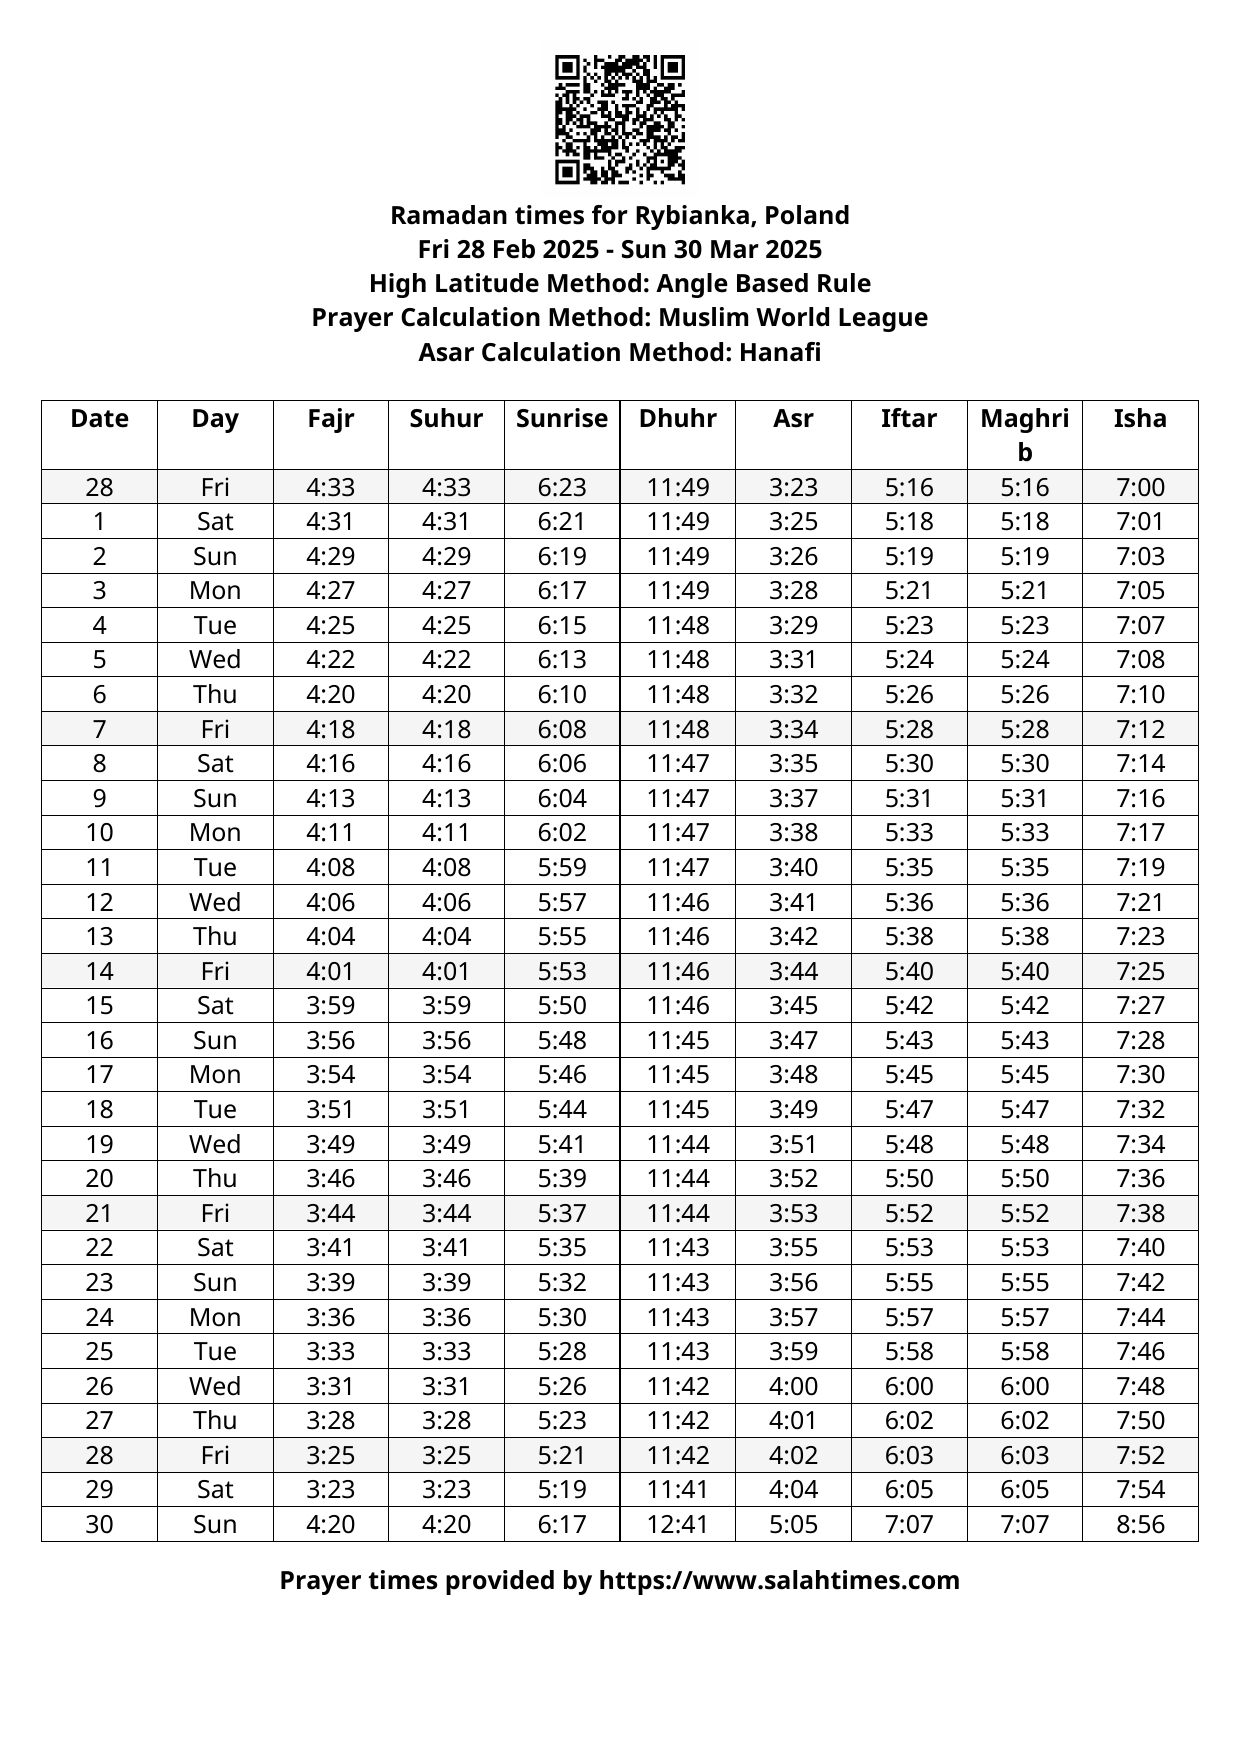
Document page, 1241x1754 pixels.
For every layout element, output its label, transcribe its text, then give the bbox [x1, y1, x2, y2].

table_cell 2 [42, 539, 157, 572]
table_cell 5:38 [852, 919, 967, 953]
table_cell 5:30 [505, 1300, 619, 1333]
table_cell 3:59 [389, 989, 504, 1022]
table_cell 7:32 [1083, 1092, 1198, 1126]
table_cell Mon [158, 574, 273, 607]
table_cell 3:39 [274, 1265, 388, 1299]
table_cell 5:39 [505, 1161, 619, 1195]
table_cell 6:06 [505, 746, 619, 780]
table_cell 3:46 [389, 1161, 504, 1195]
table_cell 3:25 [274, 1438, 388, 1472]
table_cell Tue [158, 608, 273, 642]
table_cell 4:01 [389, 954, 504, 987]
table_cell 6:03 [968, 1438, 1082, 1472]
table_cell 4:16 [274, 746, 388, 780]
table_cell 7:40 [1083, 1231, 1198, 1264]
table_header Isha [1083, 401, 1198, 469]
table_cell Sun [158, 1265, 273, 1299]
table_cell 7:21 [1083, 885, 1198, 918]
table_cell 19 [42, 1127, 157, 1160]
table_cell 5:41 [505, 1127, 619, 1160]
table_cell 6:08 [505, 712, 619, 745]
table_cell 6 [42, 677, 157, 711]
table_cell 11:45 [621, 1092, 735, 1126]
table_cell 5:23 [505, 1404, 619, 1437]
table_cell 5:47 [968, 1092, 1082, 1126]
table_cell 3:26 [736, 539, 851, 572]
table_cell 5:45 [852, 1058, 967, 1091]
table_cell 4:27 [389, 574, 504, 607]
table_cell 5:48 [505, 1023, 619, 1057]
table_cell 7:50 [1083, 1404, 1198, 1437]
table_cell 5:47 [852, 1092, 967, 1126]
table_cell 11:49 [621, 539, 735, 572]
table_cell 5:42 [852, 989, 967, 1022]
text High Latitude Method: Angle Based Rule [42, 266, 1198, 300]
table_cell Sat [158, 989, 273, 1022]
table_cell 3:25 [736, 504, 851, 538]
table_cell 3:36 [274, 1300, 388, 1333]
table_cell 11:48 [621, 608, 735, 642]
table_cell Tue [158, 1334, 273, 1368]
table_cell Fri [158, 954, 273, 987]
table_cell 7 [42, 712, 157, 745]
table_cell 4:13 [274, 781, 388, 814]
table_cell 3:54 [274, 1058, 388, 1091]
table_cell 3:49 [274, 1127, 388, 1160]
table_cell 7:38 [1083, 1196, 1198, 1229]
table_cell 15 [42, 989, 157, 1022]
text Ramadan times for Rybianka, Poland [42, 198, 1198, 232]
table_cell Sun [158, 539, 273, 572]
table_cell 11:48 [621, 677, 735, 711]
table_cell 4 [42, 608, 157, 642]
table_cell 3:25 [389, 1438, 504, 1472]
table_cell 7:48 [1083, 1369, 1198, 1402]
table_cell 3:56 [389, 1023, 504, 1057]
table_cell 5:21 [968, 574, 1082, 607]
table_cell 21 [42, 1196, 157, 1229]
table_cell Tue [158, 850, 273, 884]
table_cell 5:40 [968, 954, 1082, 987]
table_cell Sun [158, 1023, 273, 1057]
table_cell Thu [158, 919, 273, 953]
table_cell 11:46 [621, 954, 735, 987]
table_cell 27 [42, 1404, 157, 1437]
table_cell 3:42 [736, 919, 851, 953]
table_cell 11:42 [621, 1438, 735, 1472]
table_cell 5:16 [968, 470, 1082, 503]
table_cell 5:48 [852, 1127, 967, 1160]
table_cell 5:48 [968, 1127, 1082, 1160]
table_cell 7:36 [1083, 1161, 1198, 1195]
table_cell 5:52 [968, 1196, 1082, 1229]
table_cell 3:28 [736, 574, 851, 607]
table_header Date [42, 401, 157, 469]
table_cell 7:12 [1083, 712, 1198, 745]
table_cell 4:06 [389, 885, 504, 918]
table_cell Sat [158, 746, 273, 780]
table_cell 3:41 [389, 1231, 504, 1264]
table_header Suhur [389, 401, 504, 469]
table_cell 11:46 [621, 919, 735, 953]
table_cell 5:33 [968, 816, 1082, 849]
table_cell 5:57 [505, 885, 619, 918]
picture [542, 41, 699, 198]
table_cell 8:56 [1083, 1507, 1198, 1541]
table_cell 5:26 [968, 677, 1082, 711]
table_cell 6:21 [505, 504, 619, 538]
table_cell 11:48 [621, 643, 735, 676]
table_cell 3:32 [736, 677, 851, 711]
table_cell 11:47 [621, 746, 735, 780]
table_cell 4:22 [389, 643, 504, 676]
table_cell Sat [158, 1231, 273, 1264]
table_cell 5:21 [505, 1438, 619, 1472]
table_cell 4:04 [389, 919, 504, 953]
table_cell 5:18 [968, 504, 1082, 538]
table_cell 11:46 [621, 989, 735, 1022]
table_cell Wed [158, 643, 273, 676]
table_cell 4:11 [274, 816, 388, 849]
table_cell 7:07 [968, 1507, 1082, 1541]
table_cell 5:33 [852, 816, 967, 849]
table_cell 7:07 [1083, 608, 1198, 642]
table_cell 4:08 [274, 850, 388, 884]
table_cell 5:37 [505, 1196, 619, 1229]
table_cell 7:08 [1083, 643, 1198, 676]
table_cell Thu [158, 1161, 273, 1195]
table_header Fajr [274, 401, 388, 469]
table_cell 5:44 [505, 1092, 619, 1126]
table_cell 5:23 [852, 608, 967, 642]
table_cell 11:44 [621, 1127, 735, 1160]
table_cell 7:00 [1083, 470, 1198, 503]
table_cell 11:43 [621, 1231, 735, 1264]
table_header Dhuhr [621, 401, 735, 469]
table_cell 5:28 [852, 712, 967, 745]
table_cell 5:46 [505, 1058, 619, 1091]
table_cell 3:55 [736, 1231, 851, 1264]
table_cell 11:44 [621, 1161, 735, 1195]
table_cell 5:50 [968, 1161, 1082, 1195]
table_cell 7:28 [1083, 1023, 1198, 1057]
table_cell Thu [158, 1404, 273, 1437]
table_cell 3:33 [389, 1334, 504, 1368]
table_header Sunrise [505, 401, 619, 469]
table_cell 4:29 [389, 539, 504, 572]
table_cell 3:57 [736, 1300, 851, 1333]
table_cell 11:47 [621, 850, 735, 884]
table_cell 30 [42, 1507, 157, 1541]
table_cell 4:31 [389, 504, 504, 538]
table_cell 6:04 [505, 781, 619, 814]
text Fri 28 Feb 2025 - Sun 30 Mar 2025 [42, 232, 1198, 266]
table_cell 7:34 [1083, 1127, 1198, 1160]
table_cell 5:53 [968, 1231, 1082, 1264]
table_cell 5:53 [505, 954, 619, 987]
table_cell 3:33 [274, 1334, 388, 1368]
table_cell 5:55 [852, 1265, 967, 1299]
table_cell 3:45 [736, 989, 851, 1022]
table_cell 7:30 [1083, 1058, 1198, 1091]
table_cell 3:49 [736, 1092, 851, 1126]
table_cell 5:38 [968, 919, 1082, 953]
table_header Maghrib [968, 401, 1082, 469]
table_cell Thu [158, 677, 273, 711]
table_cell 5:23 [968, 608, 1082, 642]
table_cell 4:20 [389, 677, 504, 711]
table_cell 6:23 [505, 470, 619, 503]
table_cell 5:43 [852, 1023, 967, 1057]
table_cell 4:18 [389, 712, 504, 745]
table_cell 22 [42, 1231, 157, 1264]
table_cell 3:51 [736, 1127, 851, 1160]
table_cell 5:58 [852, 1334, 967, 1368]
table_cell 7:10 [1083, 677, 1198, 711]
table_cell 7:52 [1083, 1438, 1198, 1472]
table_header Asr [736, 401, 851, 469]
table_cell 1 [42, 504, 157, 538]
table_cell 3:31 [389, 1369, 504, 1402]
table_cell 3:23 [736, 470, 851, 503]
table_cell 3:28 [274, 1404, 388, 1437]
table_cell 5:05 [736, 1507, 851, 1541]
table_cell 5:36 [852, 885, 967, 918]
table_cell Fri [158, 470, 273, 503]
table_cell 5:19 [505, 1473, 619, 1506]
text Asar Calculation Method: Hanafi [42, 334, 1198, 368]
table_cell 6:05 [968, 1473, 1082, 1506]
table_cell 5:36 [968, 885, 1082, 918]
table_cell 11:48 [621, 712, 735, 745]
table_cell 4:01 [736, 1404, 851, 1437]
table_cell 7:25 [1083, 954, 1198, 987]
table_cell 6:02 [968, 1404, 1082, 1437]
table_cell 4:22 [274, 643, 388, 676]
table_cell 5:53 [852, 1231, 967, 1264]
table_cell 4:04 [274, 919, 388, 953]
table_cell 26 [42, 1369, 157, 1402]
table_cell 5:32 [505, 1265, 619, 1299]
table_cell 5:58 [968, 1334, 1082, 1368]
table_cell 3:59 [274, 989, 388, 1022]
table_cell 3:23 [389, 1473, 504, 1506]
table_header Day [158, 401, 273, 469]
table_cell 7:46 [1083, 1334, 1198, 1368]
table_cell 11:42 [621, 1369, 735, 1402]
table_cell Fri [158, 1438, 273, 1472]
table_cell 11:45 [621, 1058, 735, 1091]
table_cell 5:24 [852, 643, 967, 676]
table_cell 5:35 [968, 850, 1082, 884]
table_cell 7:01 [1083, 504, 1198, 538]
table_cell 5:35 [505, 1231, 619, 1264]
table_cell Wed [158, 1127, 273, 1160]
table_cell 3:59 [736, 1334, 851, 1368]
table_cell 20 [42, 1161, 157, 1195]
table_cell 4:16 [389, 746, 504, 780]
table_cell 23 [42, 1265, 157, 1299]
table_cell 7:44 [1083, 1300, 1198, 1333]
table_cell 3:44 [736, 954, 851, 987]
table_cell 11:49 [621, 574, 735, 607]
text Prayer Calculation Method: Muslim World League [42, 300, 1198, 334]
table_cell 5:19 [852, 539, 967, 572]
table_cell 5:30 [968, 746, 1082, 780]
table_cell 5:59 [505, 850, 619, 884]
table_cell 7:07 [852, 1507, 967, 1541]
table_cell 3:51 [389, 1092, 504, 1126]
table_cell 18 [42, 1092, 157, 1126]
table_cell 3:56 [736, 1265, 851, 1299]
table_cell 3:44 [274, 1196, 388, 1229]
table_cell 7:42 [1083, 1265, 1198, 1299]
table_cell 11 [42, 850, 157, 884]
table_cell 5:40 [852, 954, 967, 987]
table_cell 11:45 [621, 1023, 735, 1057]
table_cell 11:49 [621, 470, 735, 503]
table_cell 11:43 [621, 1265, 735, 1299]
table_cell 4:27 [274, 574, 388, 607]
table_cell 5:50 [852, 1161, 967, 1195]
table_cell 3:29 [736, 608, 851, 642]
table_cell 11:47 [621, 781, 735, 814]
table_cell 3:23 [274, 1473, 388, 1506]
table_cell 11:43 [621, 1300, 735, 1333]
table_cell 3:35 [736, 746, 851, 780]
table_cell 5 [42, 643, 157, 676]
table_cell 5:57 [968, 1300, 1082, 1333]
table_cell 5:50 [505, 989, 619, 1022]
table_cell 25 [42, 1334, 157, 1368]
table_cell 11:42 [621, 1404, 735, 1437]
table_cell 4:11 [389, 816, 504, 849]
table_cell 11:49 [621, 504, 735, 538]
table_cell 4:02 [736, 1438, 851, 1472]
table_cell 6:10 [505, 677, 619, 711]
table_cell 3:34 [736, 712, 851, 745]
table_cell 11:47 [621, 816, 735, 849]
table_cell 4:06 [274, 885, 388, 918]
table_cell 4:33 [389, 470, 504, 503]
table_cell 5:16 [852, 470, 967, 503]
table_cell 6:17 [505, 1507, 619, 1541]
table_cell 5:18 [852, 504, 967, 538]
table_cell 5:19 [968, 539, 1082, 572]
table_cell 5:31 [852, 781, 967, 814]
table_cell 5:52 [852, 1196, 967, 1229]
text Prayer times provided by https://www.salahtimes.com [42, 1563, 1198, 1597]
table_header Iftar [852, 401, 967, 469]
table_cell Mon [158, 816, 273, 849]
table_cell 3:48 [736, 1058, 851, 1091]
table_cell 9 [42, 781, 157, 814]
table_cell 3:54 [389, 1058, 504, 1091]
table_cell 3:28 [389, 1404, 504, 1437]
table_cell 5:26 [852, 677, 967, 711]
table_cell 5:28 [968, 712, 1082, 745]
table_cell 16 [42, 1023, 157, 1057]
table_cell 5:45 [968, 1058, 1082, 1091]
table_cell 5:55 [505, 919, 619, 953]
table_cell 6:03 [852, 1438, 967, 1472]
table_cell 11:46 [621, 885, 735, 918]
table_cell 11:43 [621, 1334, 735, 1368]
table_cell 3:56 [274, 1023, 388, 1057]
table_cell 3:47 [736, 1023, 851, 1057]
table_cell 4:20 [274, 677, 388, 711]
table_cell 6:19 [505, 539, 619, 572]
table_cell 11:44 [621, 1196, 735, 1229]
table_cell 7:16 [1083, 781, 1198, 814]
table_cell 24 [42, 1300, 157, 1333]
table_cell Tue [158, 1092, 273, 1126]
table_cell 28 [42, 1438, 157, 1472]
table_cell 4:01 [274, 954, 388, 987]
table_cell 3 [42, 574, 157, 607]
table_cell 13 [42, 919, 157, 953]
table_cell 4:31 [274, 504, 388, 538]
table_cell 5:26 [505, 1369, 619, 1402]
table_cell Fri [158, 1196, 273, 1229]
table_cell 3:39 [389, 1265, 504, 1299]
table_cell 12:41 [621, 1507, 735, 1541]
table_cell 3:36 [389, 1300, 504, 1333]
table_cell 4:25 [389, 608, 504, 642]
table_cell Sat [158, 1473, 273, 1506]
table_cell 4:20 [389, 1507, 504, 1541]
table_cell 5:28 [505, 1334, 619, 1368]
table_cell 6:17 [505, 574, 619, 607]
table_cell 3:51 [274, 1092, 388, 1126]
table_cell 7:54 [1083, 1473, 1198, 1506]
table_cell Wed [158, 885, 273, 918]
table_cell 6:05 [852, 1473, 967, 1506]
table_cell 3:31 [274, 1369, 388, 1402]
table_cell 3:31 [736, 643, 851, 676]
table_cell 5:43 [968, 1023, 1082, 1057]
table_cell 7:19 [1083, 850, 1198, 884]
table_cell 6:00 [968, 1369, 1082, 1402]
table_cell 14 [42, 954, 157, 987]
table_cell 4:25 [274, 608, 388, 642]
table_cell 7:03 [1083, 539, 1198, 572]
table_cell 3:53 [736, 1196, 851, 1229]
table_cell 3:40 [736, 850, 851, 884]
table_cell 4:13 [389, 781, 504, 814]
table_cell 3:41 [736, 885, 851, 918]
table_cell 5:30 [852, 746, 967, 780]
table_cell 6:02 [852, 1404, 967, 1437]
table_cell Sun [158, 781, 273, 814]
table_cell 7:14 [1083, 746, 1198, 780]
table_cell 10 [42, 816, 157, 849]
table_cell 7:27 [1083, 989, 1198, 1022]
table_cell Mon [158, 1300, 273, 1333]
table_cell Mon [158, 1058, 273, 1091]
table_cell 5:21 [852, 574, 967, 607]
table_cell 28 [42, 470, 157, 503]
table_cell 5:35 [852, 850, 967, 884]
table_cell 3:46 [274, 1161, 388, 1195]
table_cell 4:20 [274, 1507, 388, 1541]
table_cell 7:05 [1083, 574, 1198, 607]
table_cell Wed [158, 1369, 273, 1402]
table_cell 6:00 [852, 1369, 967, 1402]
table_cell 5:57 [852, 1300, 967, 1333]
table_cell 3:41 [274, 1231, 388, 1264]
table_cell 5:24 [968, 643, 1082, 676]
table_cell 11:41 [621, 1473, 735, 1506]
table_cell 3:37 [736, 781, 851, 814]
table_cell 8 [42, 746, 157, 780]
table_cell 4:18 [274, 712, 388, 745]
table_cell 4:00 [736, 1369, 851, 1402]
table_cell Fri [158, 712, 273, 745]
table_cell 4:04 [736, 1473, 851, 1506]
table_cell 5:55 [968, 1265, 1082, 1299]
table_cell 7:23 [1083, 919, 1198, 953]
table_cell 6:13 [505, 643, 619, 676]
table_cell 3:38 [736, 816, 851, 849]
table_cell 6:02 [505, 816, 619, 849]
table_cell 6:15 [505, 608, 619, 642]
table_cell 7:17 [1083, 816, 1198, 849]
table_cell Sun [158, 1507, 273, 1541]
table_cell Sat [158, 504, 273, 538]
table_cell 4:33 [274, 470, 388, 503]
table_cell 3:44 [389, 1196, 504, 1229]
table_cell 3:49 [389, 1127, 504, 1160]
table_cell 5:31 [968, 781, 1082, 814]
table_cell 4:08 [389, 850, 504, 884]
table_cell 3:52 [736, 1161, 851, 1195]
table_cell 29 [42, 1473, 157, 1506]
table_cell 5:42 [968, 989, 1082, 1022]
table_cell 17 [42, 1058, 157, 1091]
table_cell 4:29 [274, 539, 388, 572]
table_cell 12 [42, 885, 157, 918]
